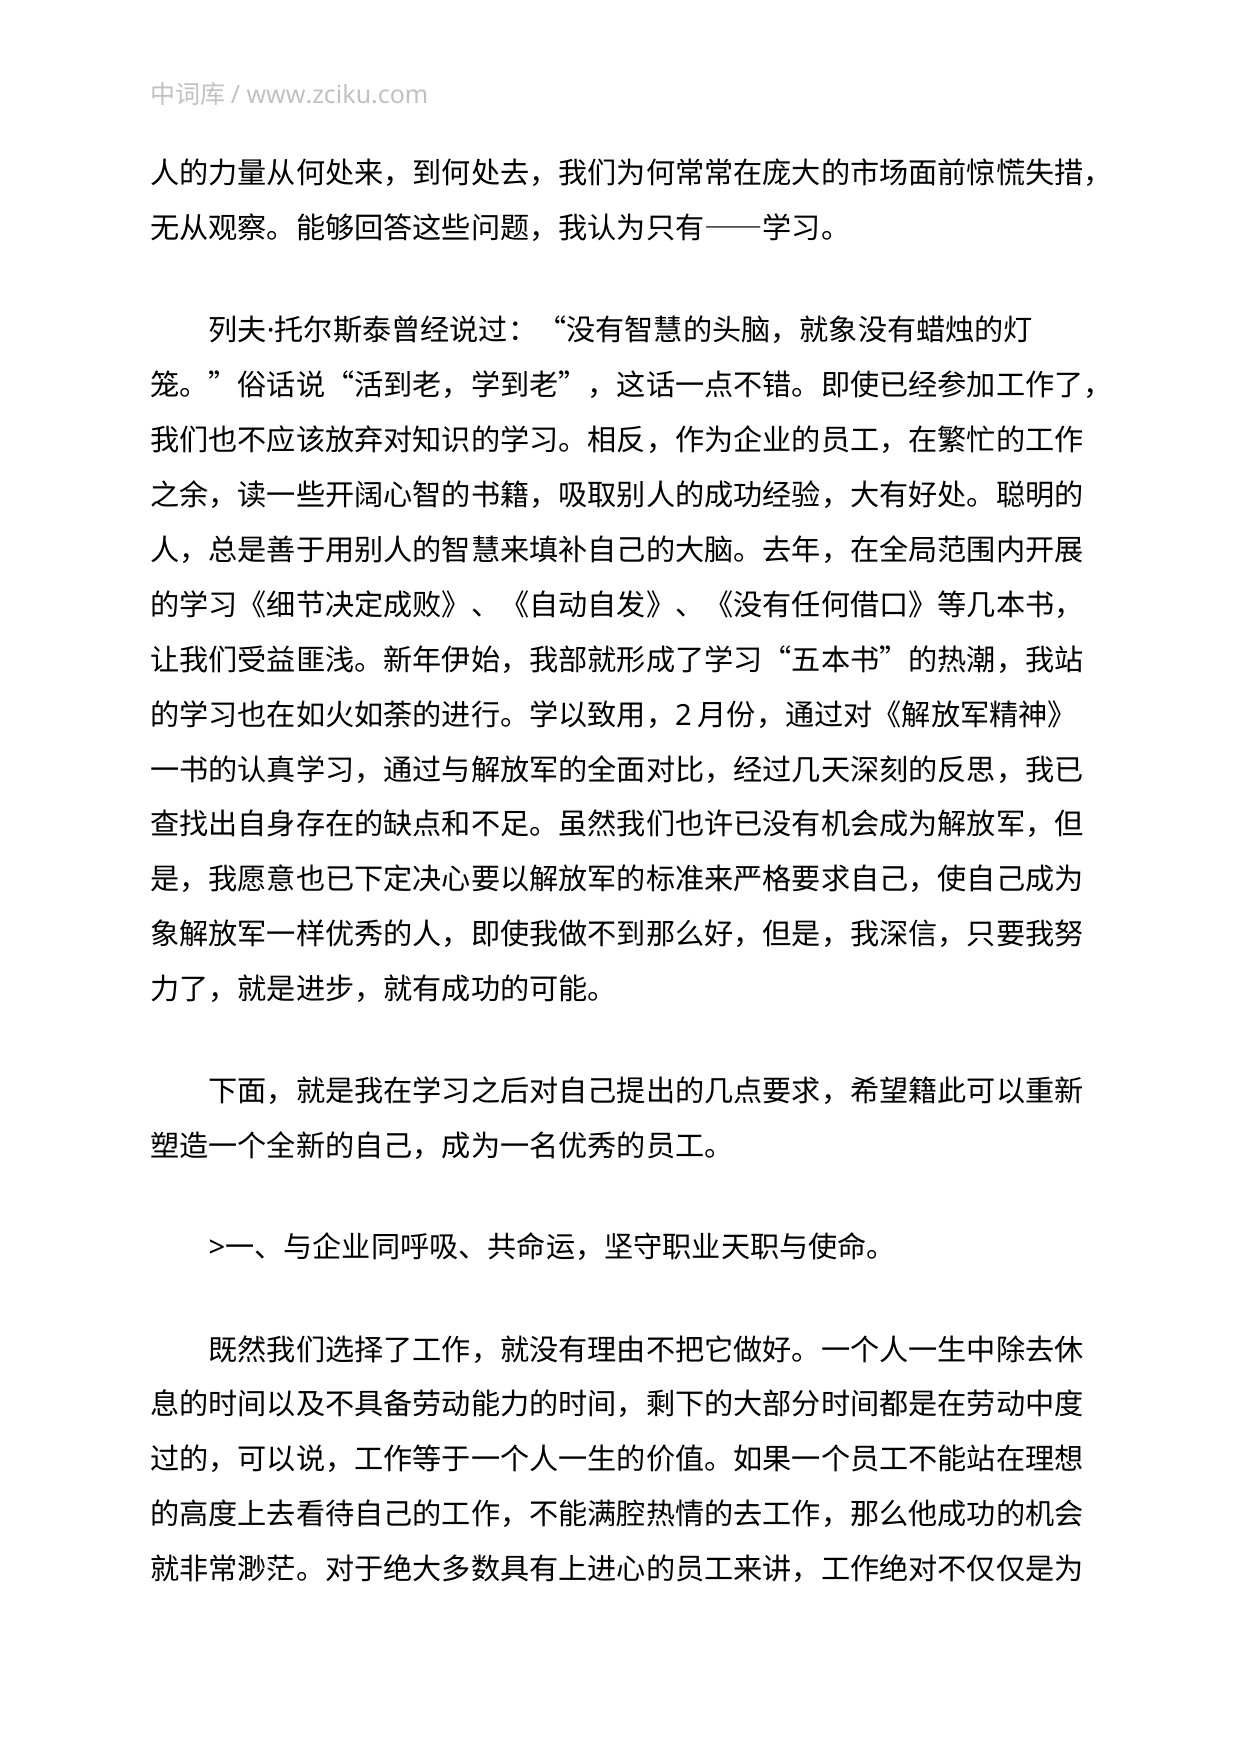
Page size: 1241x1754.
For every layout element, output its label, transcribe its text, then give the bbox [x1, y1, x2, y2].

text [150, 150, 1090, 247]
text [150, 1326, 1090, 1588]
text >一、与企业同呼吸、共命运，坚守职业天职与使命。 [150, 1224, 1090, 1266]
text 列夫·托尔斯泰曾经说过：“没有智慧的头脑，就象没有蜡烛的灯笼。”俗话说“活到老，学到老”，这话一点不错。即使已经参加工作了，我们也不应该放弃对知识的学习。相反，作为企业的员工，在繁忙的工作之余，读一些开阔心智的书籍，吸取别人的成功经验，大有好处。聪明的人，总是善于用别人的智慧来填补自己的大脑。去年，在全局范围内开展的学习《细节决定成败》、《自动自发》、《没有任何借口》等几本书，让我们受益匪浅。新年伊始，我部就形成了学习“五本书”的热潮，我站的学习也在如火如荼的进行。学以致用，2月份，通过对《解放军精神》一书的认真学习，通过与解放军的全面对比，经过几天深刻的反思，我已查找出自身存在的缺点和不足。虽然我们也许已没有机会成为解放军，但是，我愿意也已下定决心要以解放军的标准来严格要求自己，使自己成为象解放军一样优秀的人，即使我做不到那么好，但是，我深信，只要我努力了，就是进步，就有成功的可能。 [150, 307, 1090, 1008]
text 下面，就是我在学习之后对自己提出的几点要求，希望籍此可以重新塑造一个全新的自己，成为一名优秀的员工。 [150, 1067, 1090, 1164]
